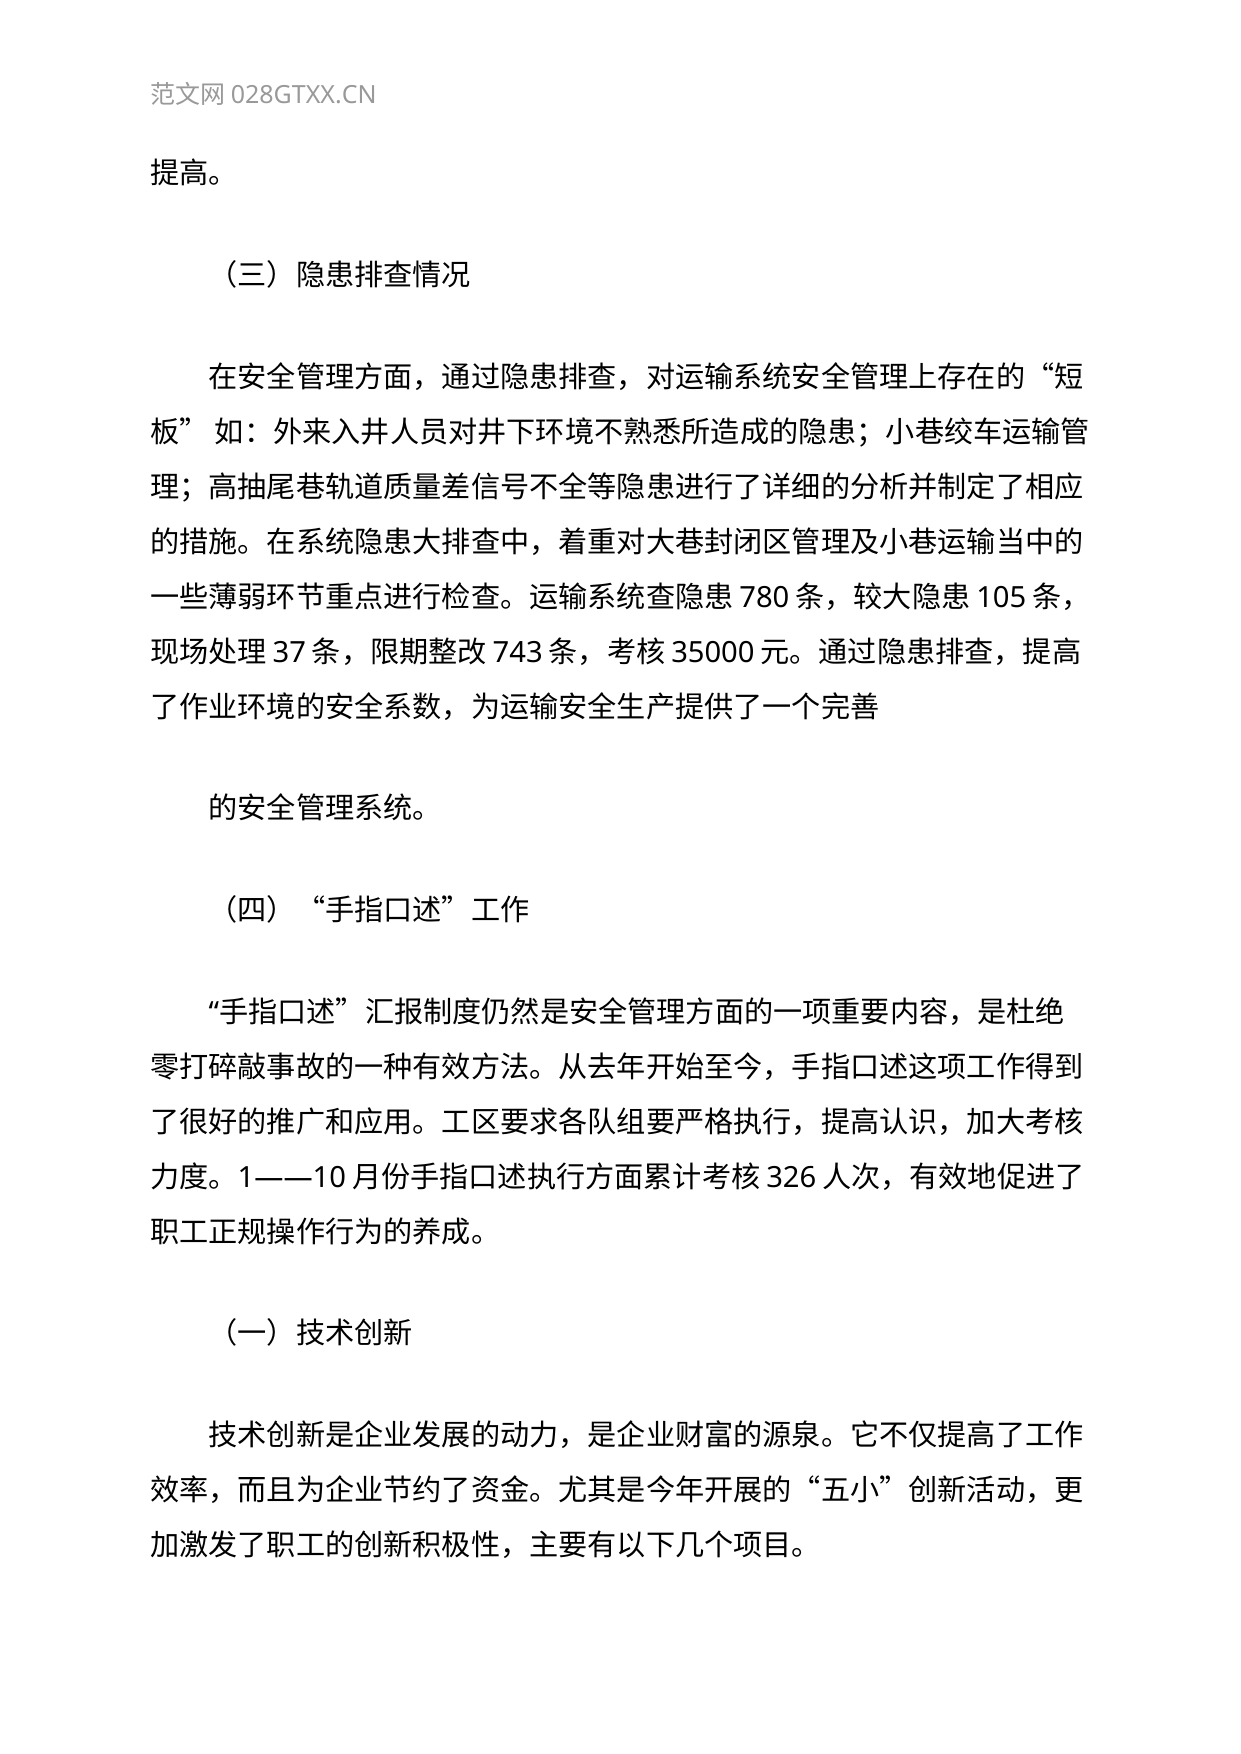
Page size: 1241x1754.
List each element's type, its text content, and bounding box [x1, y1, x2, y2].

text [150, 150, 1090, 192]
text （四）“手指口述”工作 [150, 887, 1090, 929]
text 的安全管理系统。 [150, 785, 1090, 827]
text （三）隐患排查情况 [150, 252, 1090, 294]
text 在安全管理方面，通过隐患排查，对运输系统安全管理上存在的“短板” 如：外来入井人员对井下环境不熟悉所造成的隐患；小巷绞车运输管理；高抽尾巷轨道质量差信号不全等隐患进行了详细的分析并制定了相应的措施。在系统隐患大排查中，着重对大巷封闭区管理及小巷运输当中的一些薄弱环节重点进行检查。运输系统查隐患780条，较大隐患105条，现场处理37条，限期整改743条，考核35000元。通过隐患排查，提高了作业环境的安全系数，为运输安全生产提供了一个完善 [150, 353, 1090, 725]
text “手指口述”汇报制度仍然是安全管理方面的一项重要内容，是杜绝零打碎敲事故的一种有效方法。从去年开始至今，手指口述这项工作得到了很好的推广和应用。工区要求各队组要严格执行，提高认识，加大考核力度。1——10月份手指口述执行方面累计考核326人次，有效地促进了职工正规操作行为的养成。 [150, 988, 1090, 1251]
text 技术创新是企业发展的动力，是企业财富的源泉。它不仅提高了工作效率，而且为企业节约了资金。尤其是今年开展的“五小”创新活动，更加激发了职工的创新积极性，主要有以下几个项目。 [150, 1412, 1090, 1564]
text （一）技术创新 [150, 1310, 1090, 1352]
